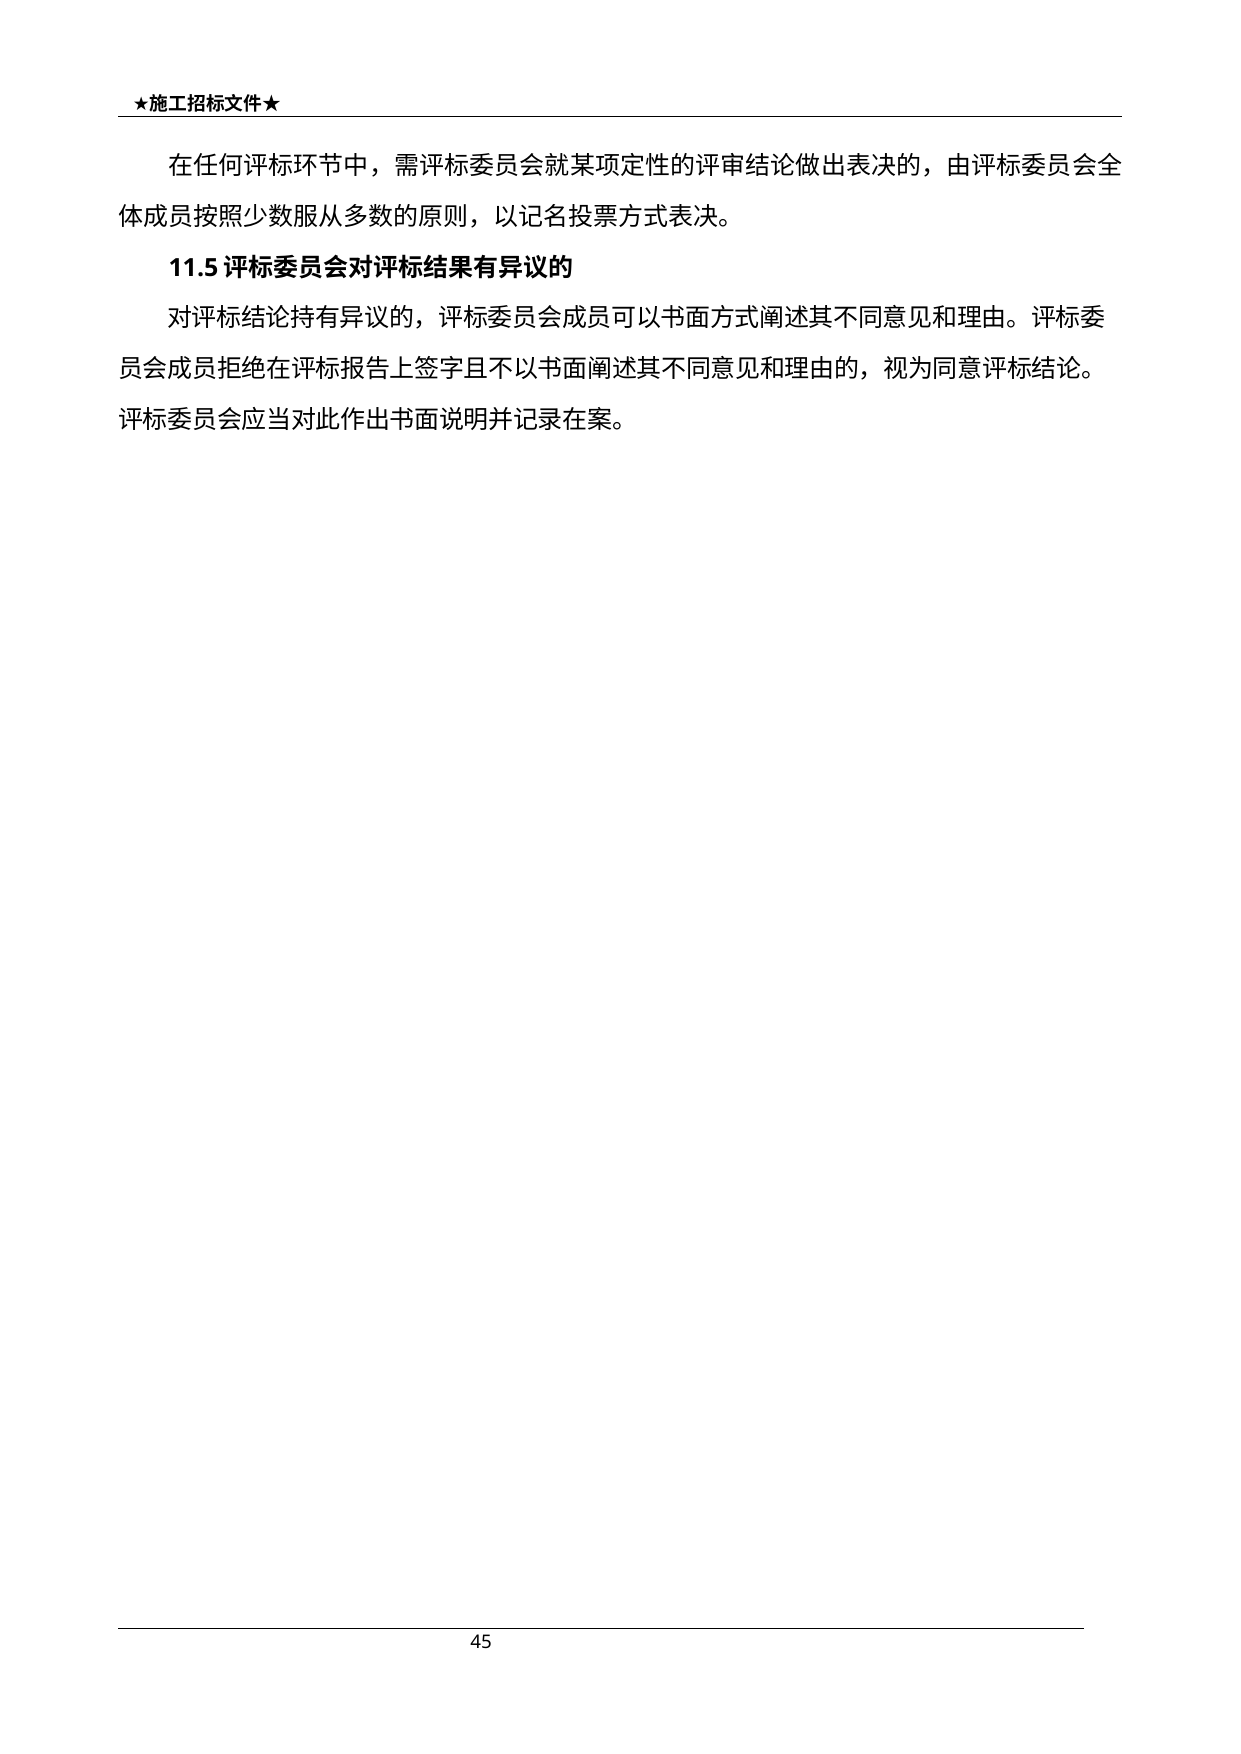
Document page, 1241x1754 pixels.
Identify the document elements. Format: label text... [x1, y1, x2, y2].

text 11.5评标委员会对评标结果有异议的 [118, 247, 1122, 283]
text 对评标结论持有异议的，评标委员会成员可以书面方式阐述其不同意见和理由。评标委员会成员拒绝在评标报告上签字且不以书面阐述其不同意见和理由的，视为同意评标结论。评标委员会应当对此作出书面说明并记录在案。 [118, 298, 1122, 436]
text 在任何评标环节中，需评标委员会就某项定性的评审结论做出表决的，由评标委员会全体成员按照少数服从多数的原则，以记名投票方式表决。 [118, 146, 1122, 233]
